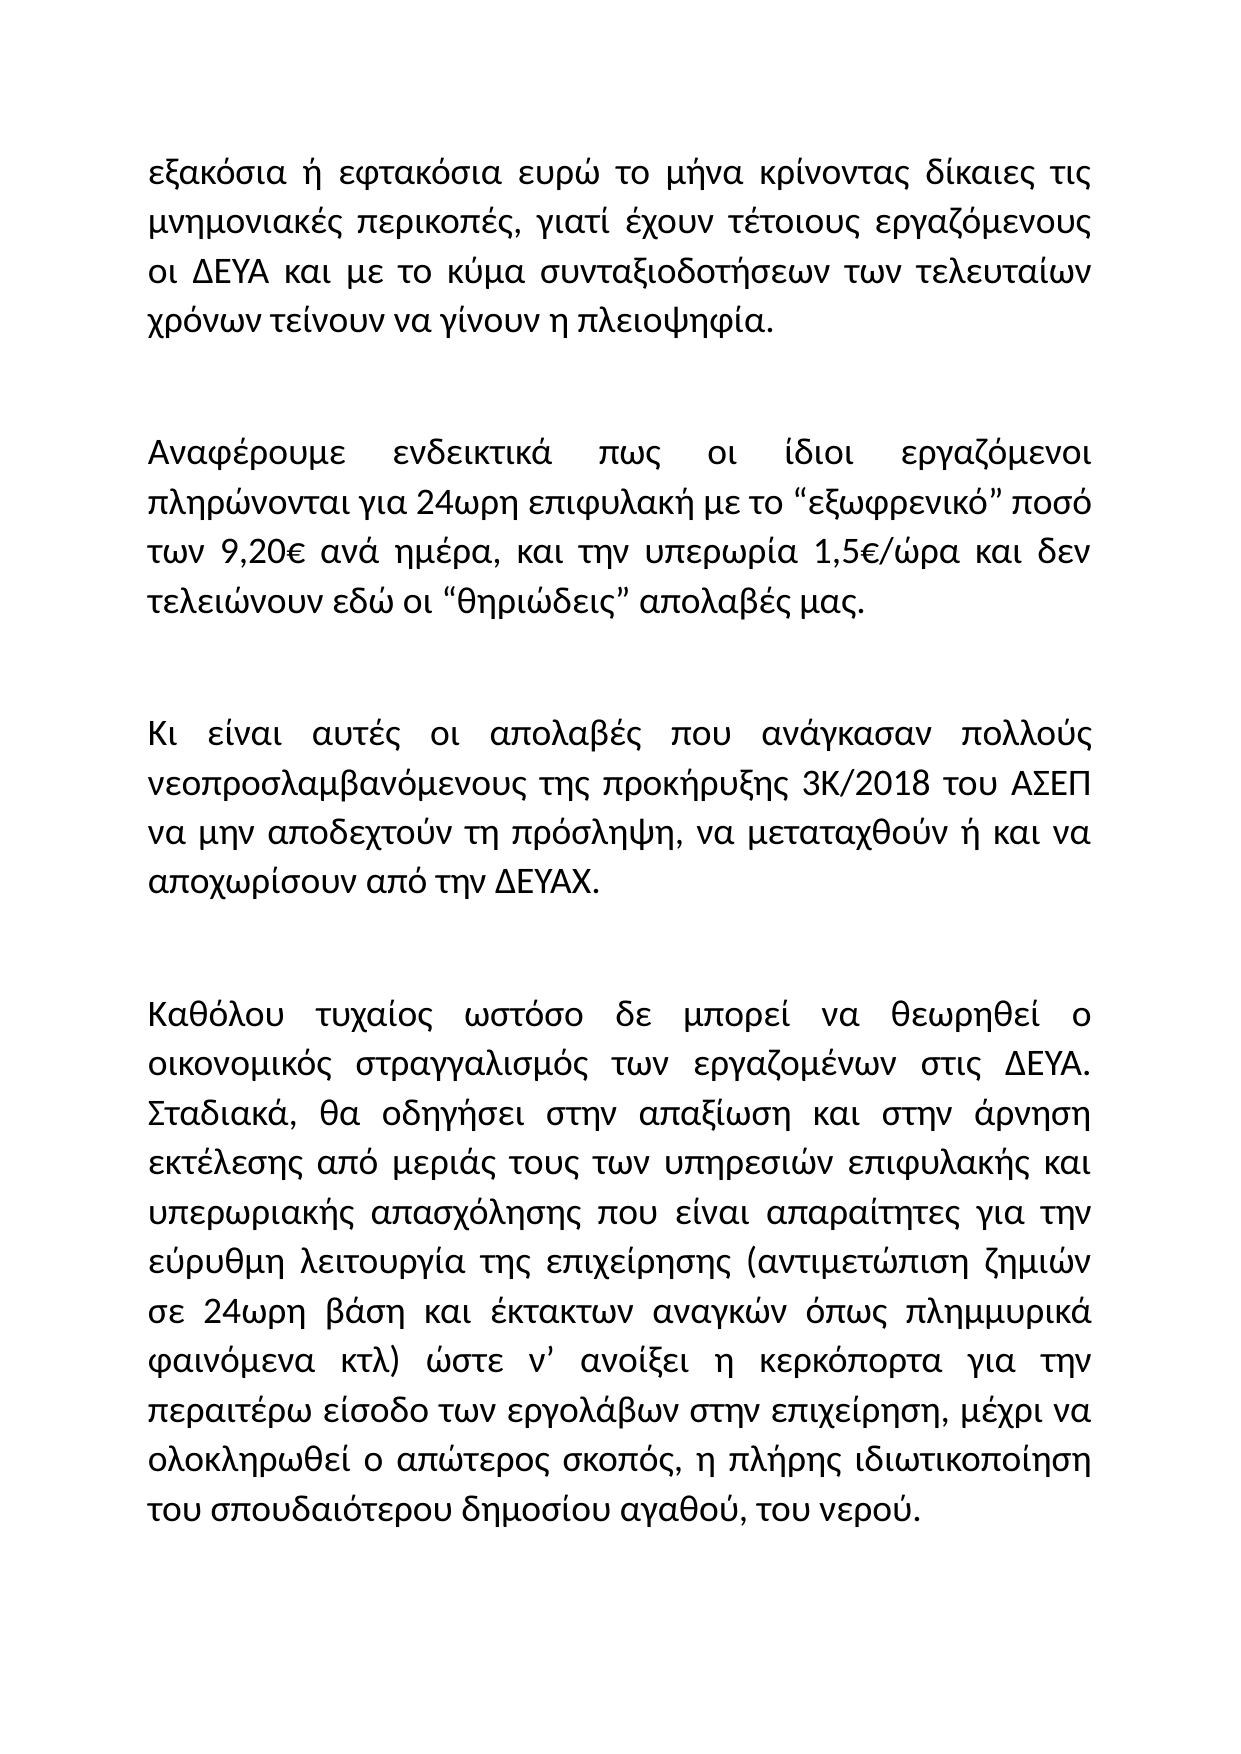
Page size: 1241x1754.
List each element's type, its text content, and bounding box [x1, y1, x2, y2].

text Κι είναι αυτές οι απολαβές που ανάγκασαν πολλούς νεοπροσλαμβανόμενους της προκήρυξης 3Κ/2018 του ΑΣΕΠ να μην αποδεχτούν τη πρόσληψη, να μεταταχθούν ή και να αποχωρίσουν από την ΔΕΥΑΧ. [148, 709, 1093, 903]
text Αναφέρουμε ενδεικτικά πως οι ίδιοι εργαζόμενοι πληρώνονται για 24ωρη επιφυλακή με το “εξωφρενικό” ποσό των 9,20€ ανά ημέρα, και την υπερωρία 1,5€/ώρα και δεν τελειώνουν εδώ οι “θηριώδεις” απολαβές μας. [148, 428, 1093, 623]
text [148, 148, 1093, 342]
text Καθόλου τυχαίος ωστόσο δε μπορεί να θεωρηθεί ο οικονομικός στραγγαλισμός των εργαζομένων στις ΔΕΥΑ. Σταδιακά, θα οδηγήσει στην απαξίωση και στην άρνηση εκτέλεσης από μεριάς τους των υπηρεσιών επιφυλακής και υπερωριακής απασχόλησης που είναι απαραίτητες για την εύρυθμη λειτουργία της επιχείρησης (αντιμετώπιση ζημιών σε 24ωρη βάση και έκτακτων αναγκών όπως πλημμυρικά φαινόμενα κτλ) ώστε ν’ ανοίξει η κερκόπορτα για την περαιτέρω είσοδο των εργολάβων στην επιχείρηση, μέχρι να ολοκληρωθεί ο απώτερος σκοπός, η πλήρης ιδιωτικοποίηση του σπουδαιότερου δημοσίου αγαθού, του νερού. [148, 990, 1093, 1530]
